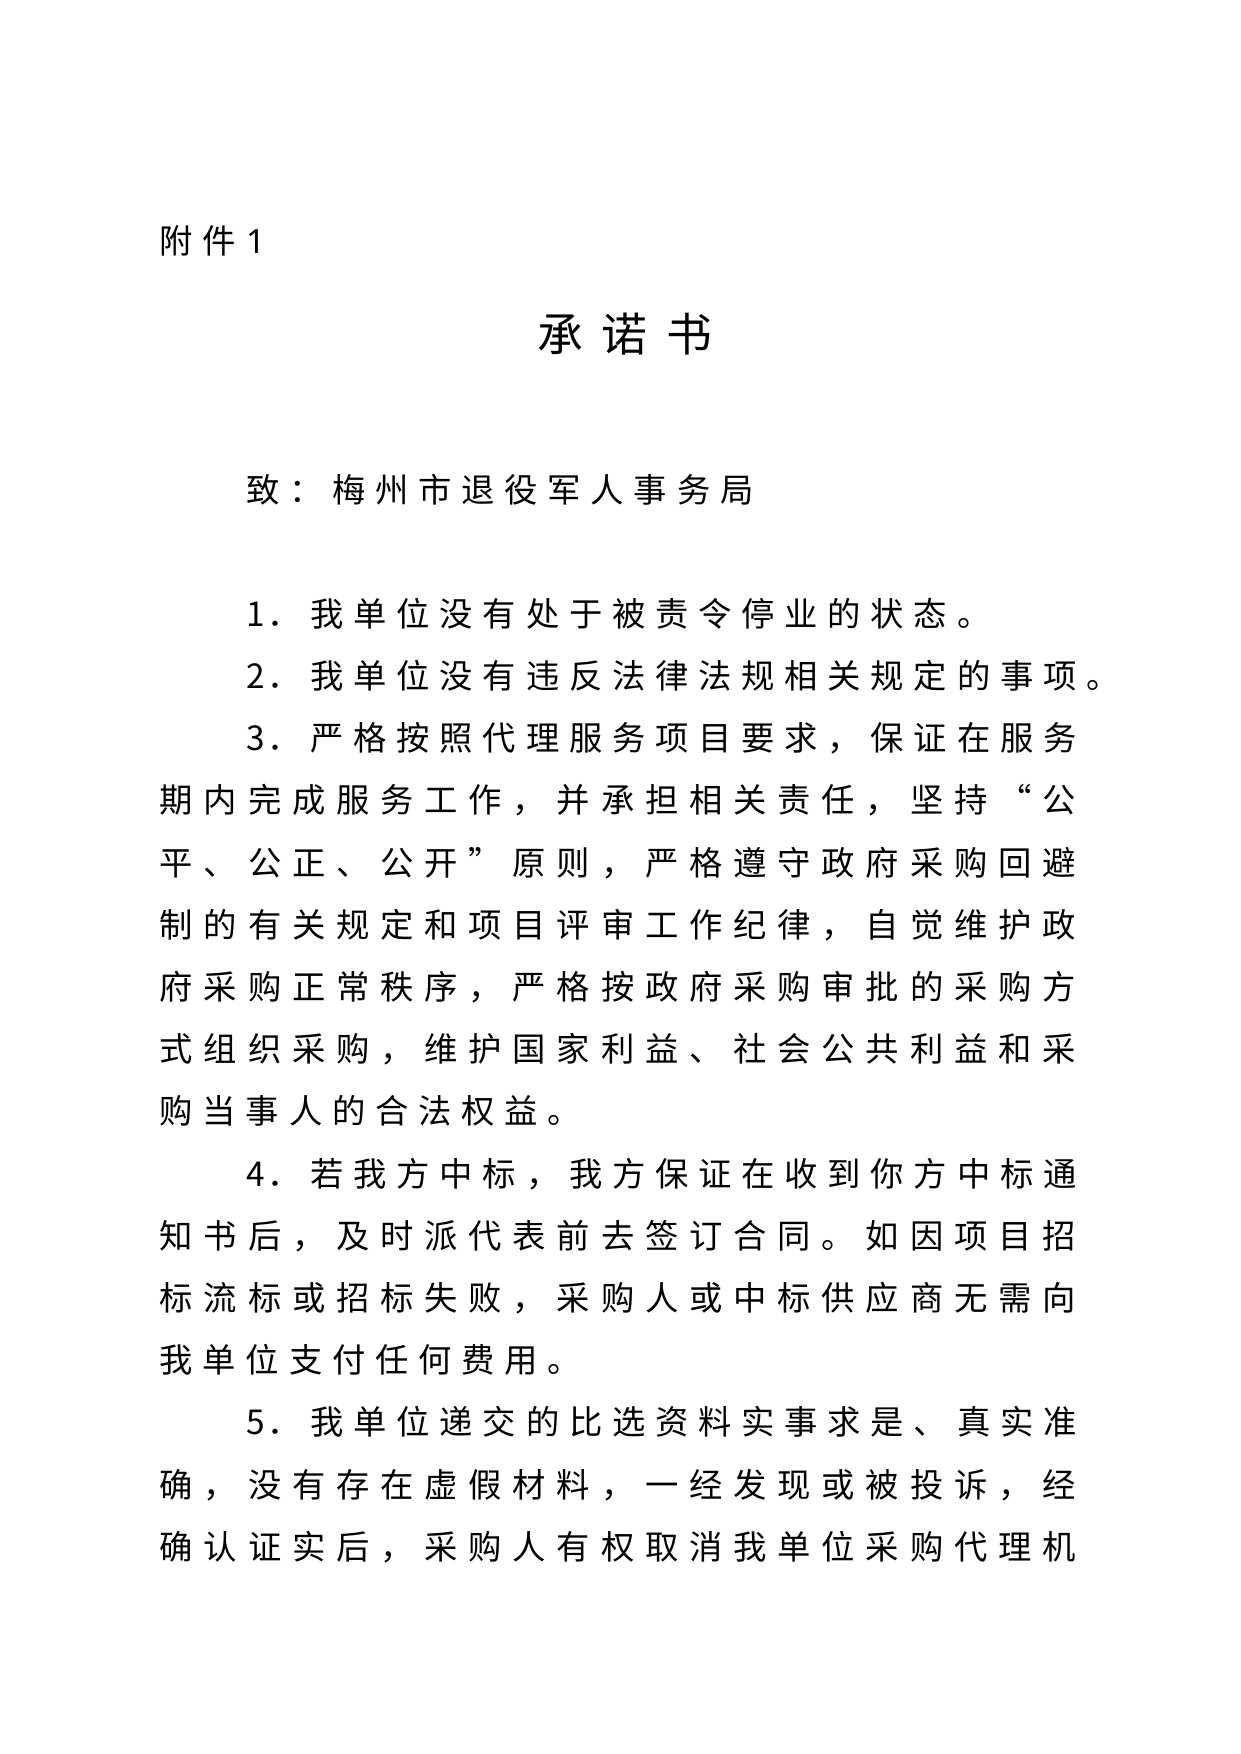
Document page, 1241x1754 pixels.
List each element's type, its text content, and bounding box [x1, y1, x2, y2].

text 附件1 [159, 208, 1087, 270]
text 承诺书 [159, 270, 1087, 394]
text 2．我单位没有违反法律法规相关规定的事项。 [159, 643, 1087, 705]
text 3．严格按照代理服务项目要求，保证在服务期内完成服务工作，并承担相关责任，坚持“公平、公正、公开”原则，严格遵守政府采购回避制的有关规定和项目评审工作纪律，自觉维护政府采购正常秩序，严格按政府采购审批的采购方式组织采购，维护国家利益、社会公共利益和采购当事人的合法权益。 [159, 705, 1087, 1140]
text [159, 1389, 1087, 1576]
text 1．我单位没有处于被责令停业的状态。 [159, 581, 1087, 643]
text 4．若我方中标，我方保证在收到你方中标通知书后，及时派代表前去签订合同。如因项目招标流标或招标失败，采购人或中标供应商无需向我单位支付任何费用。 [159, 1140, 1087, 1389]
text 致：梅州市退役军人事务局 [159, 456, 1087, 518]
